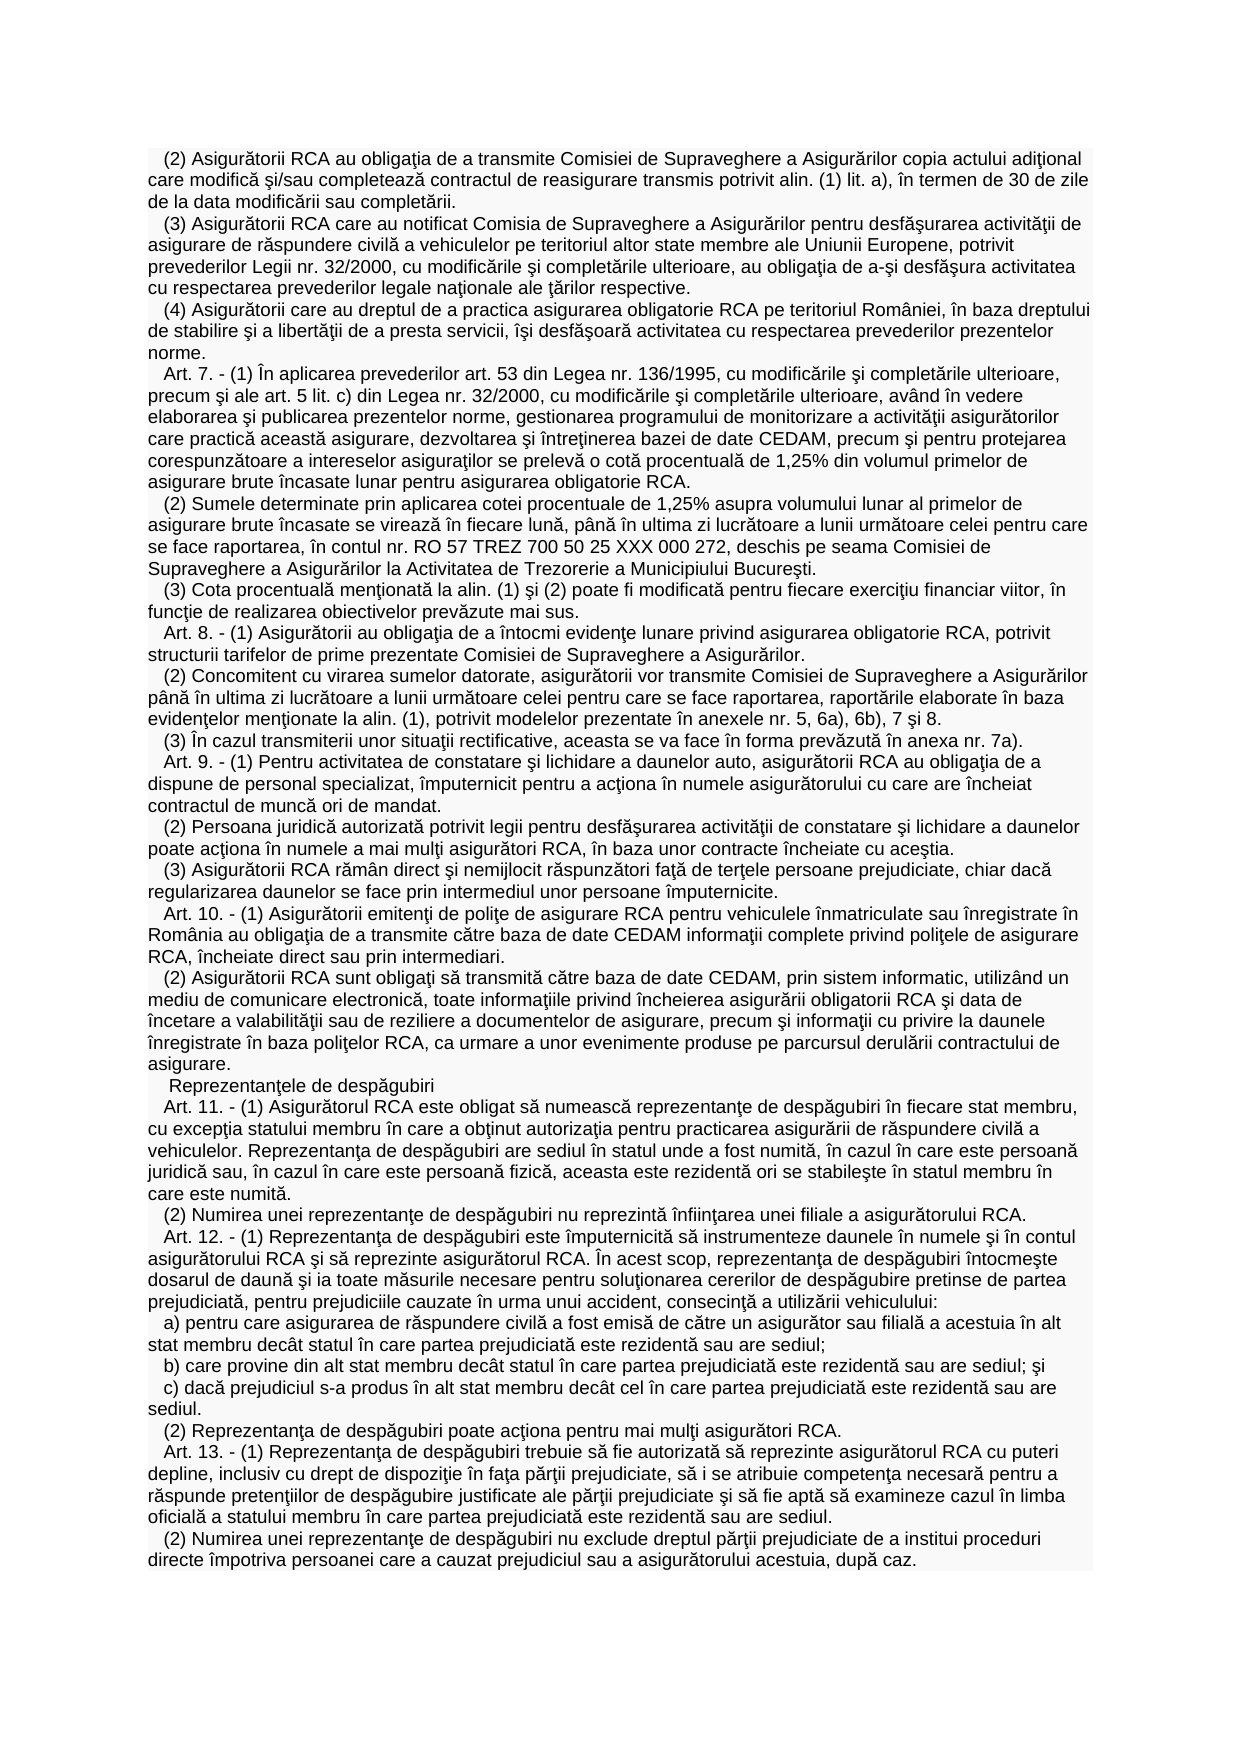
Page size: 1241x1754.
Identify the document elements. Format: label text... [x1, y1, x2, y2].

text Art. 8. - (1) Asigurătorii au obligaţia de a întocmi evidenţe lunare privind asigurarea obligatorie RCA, potrivit structurii tarifelor de prime prezentate Comisiei de Supraveghere a Asigurărilor. [148, 622, 1093, 665]
text Reprezentanţele de despăgubiri [148, 1075, 1093, 1096]
text c) dacă prejudiciul s-a produs în alt stat membru decât cel în care partea prejudiciată este rezidentă sau are sediul. [148, 1377, 1093, 1420]
text Art. 10. - (1) Asigurătorii emitenţi de poliţe de asigurare RCA pentru vehiculele înmatriculate sau înregistrate în România au obligaţia de a transmite către baza de date CEDAM informaţii complete privind poliţele de asigurare RCA, încheiate direct sau prin intermediari. [148, 902, 1093, 967]
text (2) Numirea unei reprezentanţe de despăgubiri nu exclude dreptul părţii prejudiciate de a institui proceduri directe împotriva persoanei care a cauzat prejudiciul sau a asigurătorului acestuia, după caz. [148, 1528, 1093, 1571]
text (2) Asigurătorii RCA sunt obligaţi să transmită către baza de date CEDAM, prin sistem informatic, utilizând un mediu de comunicare electronică, toate informaţiile privind încheierea asigurării obligatorii RCA şi data de încetare a valabilităţii sau de reziliere a documentelor de asigurare, precum şi informaţii cu privire la daunele înregistrate în baza poliţelor RCA, ca urmare a unor evenimente produse pe parcursul derulării contractului de asigurare. [148, 967, 1093, 1075]
text (3) Asigurătorii RCA rămân direct şi nemijlocit răspunzători faţă de terţele persoane prejudiciate, chiar dacă regularizarea daunelor se face prin intermediul unor persoane împuternicite. [148, 859, 1093, 902]
text (2) Numirea unei reprezentanţe de despăgubiri nu reprezintă înfiinţarea unei filiale a asigurătorului RCA. [148, 1204, 1093, 1226]
text (3) Cota procentuală menţionată la alin. (1) şi (2) poate fi modificată pentru fiecare exerciţiu financiar viitor, în funcţie de realizarea obiectivelor prevăzute mai sus. [148, 579, 1093, 622]
text (2) Asigurătorii RCA au obligaţia de a transmite Comisiei de Supraveghere a Asigurărilor copia actului adiţional care modifică şi/sau completează contractul de reasigurare transmis potrivit alin. (1) lit. a), în termen de 30 de zile de la data modificării sau completării. [148, 148, 1093, 212]
text Art. 11. - (1) Asigurătorul RCA este obligat să numească reprezentanţe de despăgubiri în fiecare stat membru, cu excepţia statului membru în care a obţinut autorizaţia pentru practicarea asigurării de răspundere civilă a vehiculelor. Reprezentanţa de despăgubiri are sediul în statul unde a fost numită, în cazul în care este persoană juridică sau, în cazul în care este persoană fizică, aceasta este rezidentă ori se stabileşte în statul membru în care este numită. [148, 1096, 1093, 1204]
text (2) Persoana juridică autorizată potrivit legii pentru desfăşurarea activităţii de constatare şi lichidare a daunelor poate acţiona în numele a mai mulţi asigurători RCA, în baza unor contracte încheiate cu aceştia. [148, 816, 1093, 859]
text b) care provine din alt stat membru decât statul în care partea prejudiciată este rezidentă sau are sediul; şi [148, 1355, 1093, 1377]
text Art. 7. - (1) În aplicarea prevederilor art. 53 din Legea nr. 136/1995, cu modificările şi completările ulterioare, precum şi ale art. 5 lit. c) din Legea nr. 32/2000, cu modificările şi completările ulterioare, având în vedere elaborarea şi publicarea prezentelor norme, gestionarea programului de monitorizare a activităţii asigurătorilor care practică această asigurare, dezvoltarea şi întreţinerea bazei de date CEDAM, precum şi pentru protejarea corespunzătoare a intereselor asiguraţilor se prelevă o cotă procentuală de 1,25% din volumul primelor de asigurare brute încasate lunar pentru asigurarea obligatorie RCA. [148, 363, 1093, 493]
text (2) Reprezentanţa de despăgubiri poate acţiona pentru mai mulţi asigurători RCA. [148, 1420, 1093, 1441]
text (2) Concomitent cu virarea sumelor datorate, asigurătorii vor transmite Comisiei de Supraveghere a Asigurărilor până în ultima zi lucrătoare a lunii următoare celei pentru care se face raportarea, raportările elaborate în baza evidenţelor menţionate la alin. (1), potrivit modelelor prezentate în anexele nr. 5, 6a), 6b), 7 şi 8. [148, 665, 1093, 730]
text Art. 13. - (1) Reprezentanţa de despăgubiri trebuie să fie autorizată să reprezinte asigurătorul RCA cu puteri depline, inclusiv cu drept de dispoziţie în faţa părţii prejudiciate, să i se atribuie competenţa necesară pentru a răspunde pretenţiilor de despăgubire justificate ale părţii prejudiciate şi să fie aptă să examineze cazul în limba oficială a statului membru în care partea prejudiciată este rezidentă sau are sediul. [148, 1441, 1093, 1528]
text Art. 9. - (1) Pentru activitatea de constatare şi lichidare a daunelor auto, asigurătorii RCA au obligaţia de a dispune de personal specializat, împuternicit pentru a acţiona în numele asigurătorului cu care are încheiat contractul de muncă ori de mandat. [148, 751, 1093, 816]
text a) pentru care asigurarea de răspundere civilă a fost emisă de către un asigurător sau filială a acestuia în alt stat membru decât statul în care partea prejudiciată este rezidentă sau are sediul; [148, 1312, 1093, 1355]
text (3) În cazul transmiterii unor situaţii rectificative, aceasta se va face în forma prevăzută în anexa nr. 7a). [148, 730, 1093, 751]
text (2) Sumele determinate prin aplicarea cotei procentuale de 1,25% asupra volumului lunar al primelor de asigurare brute încasate se virează în fiecare lună, până în ultima zi lucrătoare a lunii următoare celei pentru care se face raportarea, în contul nr. RO 57 TREZ 700 50 25 XXX 000 272, deschis pe seama Comisiei de Supraveghere a Asigurărilor la Activitatea de Trezorerie a Municipiului Bucureşti. [148, 493, 1093, 579]
text Art. 12. - (1) Reprezentanţa de despăgubiri este împuternicită să instrumenteze daunele în numele şi în contul asigurătorului RCA şi să reprezinte asigurătorul RCA. În acest scop, reprezentanţa de despăgubiri întocmeşte dosarul de daună şi ia toate măsurile necesare pentru soluţionarea cererilor de despăgubire pretinse de partea prejudiciată, pentru prejudiciile cauzate în urma unui accident, consecinţă a utilizării vehiculului: [148, 1226, 1093, 1312]
text (3) Asigurătorii RCA care au notificat Comisia de Supraveghere a Asigurărilor pentru desfăşurarea activităţii de asigurare de răspundere civilă a vehiculelor pe teritoriul altor state membre ale Uniunii Europene, potrivit prevederilor Legii nr. 32/2000, cu modificările şi completările ulterioare, au obligaţia de a-şi desfăşura activitatea cu respectarea prevederilor legale naţionale ale ţărilor respective. [148, 212, 1093, 298]
text (4) Asigurătorii care au dreptul de a practica asigurarea obligatorie RCA pe teritoriul României, în baza dreptului de stabilire şi a libertăţii de a presta servicii, îşi desfăşoară activitatea cu respectarea prevederilor prezentelor norme. [148, 298, 1093, 363]
